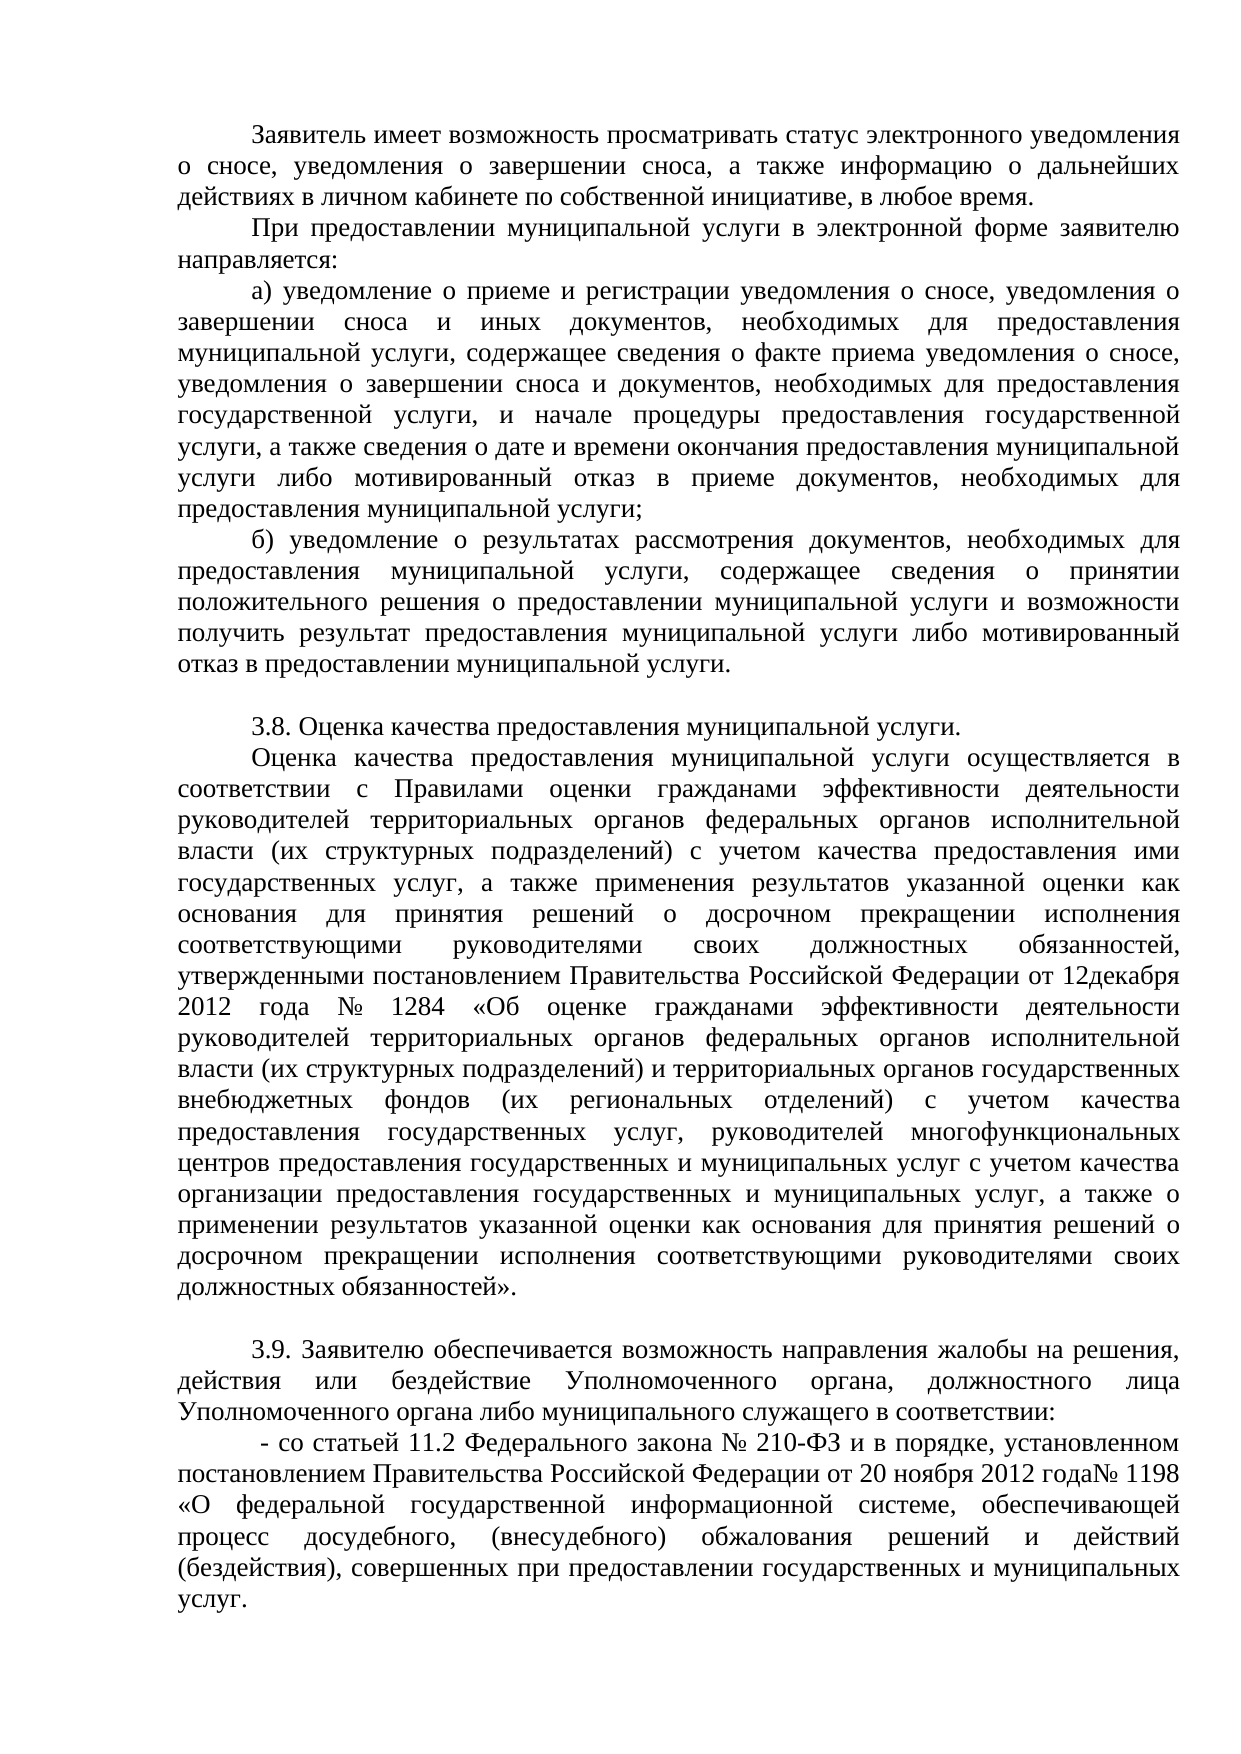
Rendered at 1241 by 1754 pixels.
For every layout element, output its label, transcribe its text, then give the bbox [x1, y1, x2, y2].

text 3.8. Оценка качества предоставления муниципальной услуги. [177, 710, 1181, 741]
text При предоставлении муниципальной услуги в электронной форме заявителю направляется: [177, 212, 1181, 274]
text б) уведомление о результатах рассмотрения документов, необходимых для предоставления муниципальной услуги, содержащее сведения о принятии положительного решения о предоставлении муниципальной услуги и возможности получить результат предоставления муниципальной услуги либо мотивированный отказ в предоставлении муниципальной услуги. [177, 523, 1181, 679]
text Оценка качества предоставления муниципальной услуги осуществляется в соответствии с Правилами оценки гражданами эффективности деятельности руководителей территориальных органов федеральных органов исполнительной власти (их структурных подразделений) с учетом качества предоставления ими государственных услуг, а также применения результатов указанной оценки как основания для принятия решений о досрочном прекращении исполнения соответствующими руководителями своих должностных обязанностей, утвержденными постановлением Правительства Российской Федерации от 12декабря 2012 года № 1284 «Об оценке гражданами эффективности деятельности руководителей территориальных органов федеральных органов исполнительной власти (их структурных подразделений) и территориальных органов государственных внебюджетных фондов (их региональных отделений) с учетом качества предоставления государственных услуг, руководителей многофункциональных центров предоставления государственных и муниципальных услуг с учетом качества организации предоставления государственных и муниципальных услуг, а также о применении результатов указанной оценки как основания для принятия решений о досрочном прекращении исполнения соответствующими руководителями своих должностных обязанностей». [177, 741, 1181, 1302]
text а) уведомление о приеме и регистрации уведомления о сносе, уведомления о завершении сноса и иных документов, необходимых для предоставления муниципальной услуги, содержащее сведения о факте приема уведомления о сносе, уведомления о завершении сноса и документов, необходимых для предоставления государственной услуги, и начале процедуры предоставления государственной услуги, а также сведения о дате и времени окончания предоставления муниципальной услуги либо мотивированный отказ в приеме документов, необходимых для предоставления муниципальной услуги; [177, 274, 1181, 523]
text Заявитель имеет возможность просматривать статус электронного уведомления о сносе, уведомления о завершении сноса, а также информацию о дальнейших действиях в личном кабинете по собственной инициативе, в любое время. [177, 118, 1181, 212]
text 3.9. Заявителю обеспечивается возможность направления жалобы на решения, действия или бездействие Уполномоченного органа, должностного лица Уполномоченного органа либо муниципального служащего в соответствии: [177, 1333, 1181, 1426]
text - со статьей 11.2 Федерального закона № 210-ФЗ и в порядке, установленном постановлением Правительства Российской Федерации от 20 ноября 2012 года№ 1198 «О федеральной государственной информационной системе, обеспечивающей процесс досудебного, (внесудебного) обжалования решений и действий (бездействия), совершенных при предоставлении государственных и муниципальных услуг. [177, 1426, 1181, 1613]
